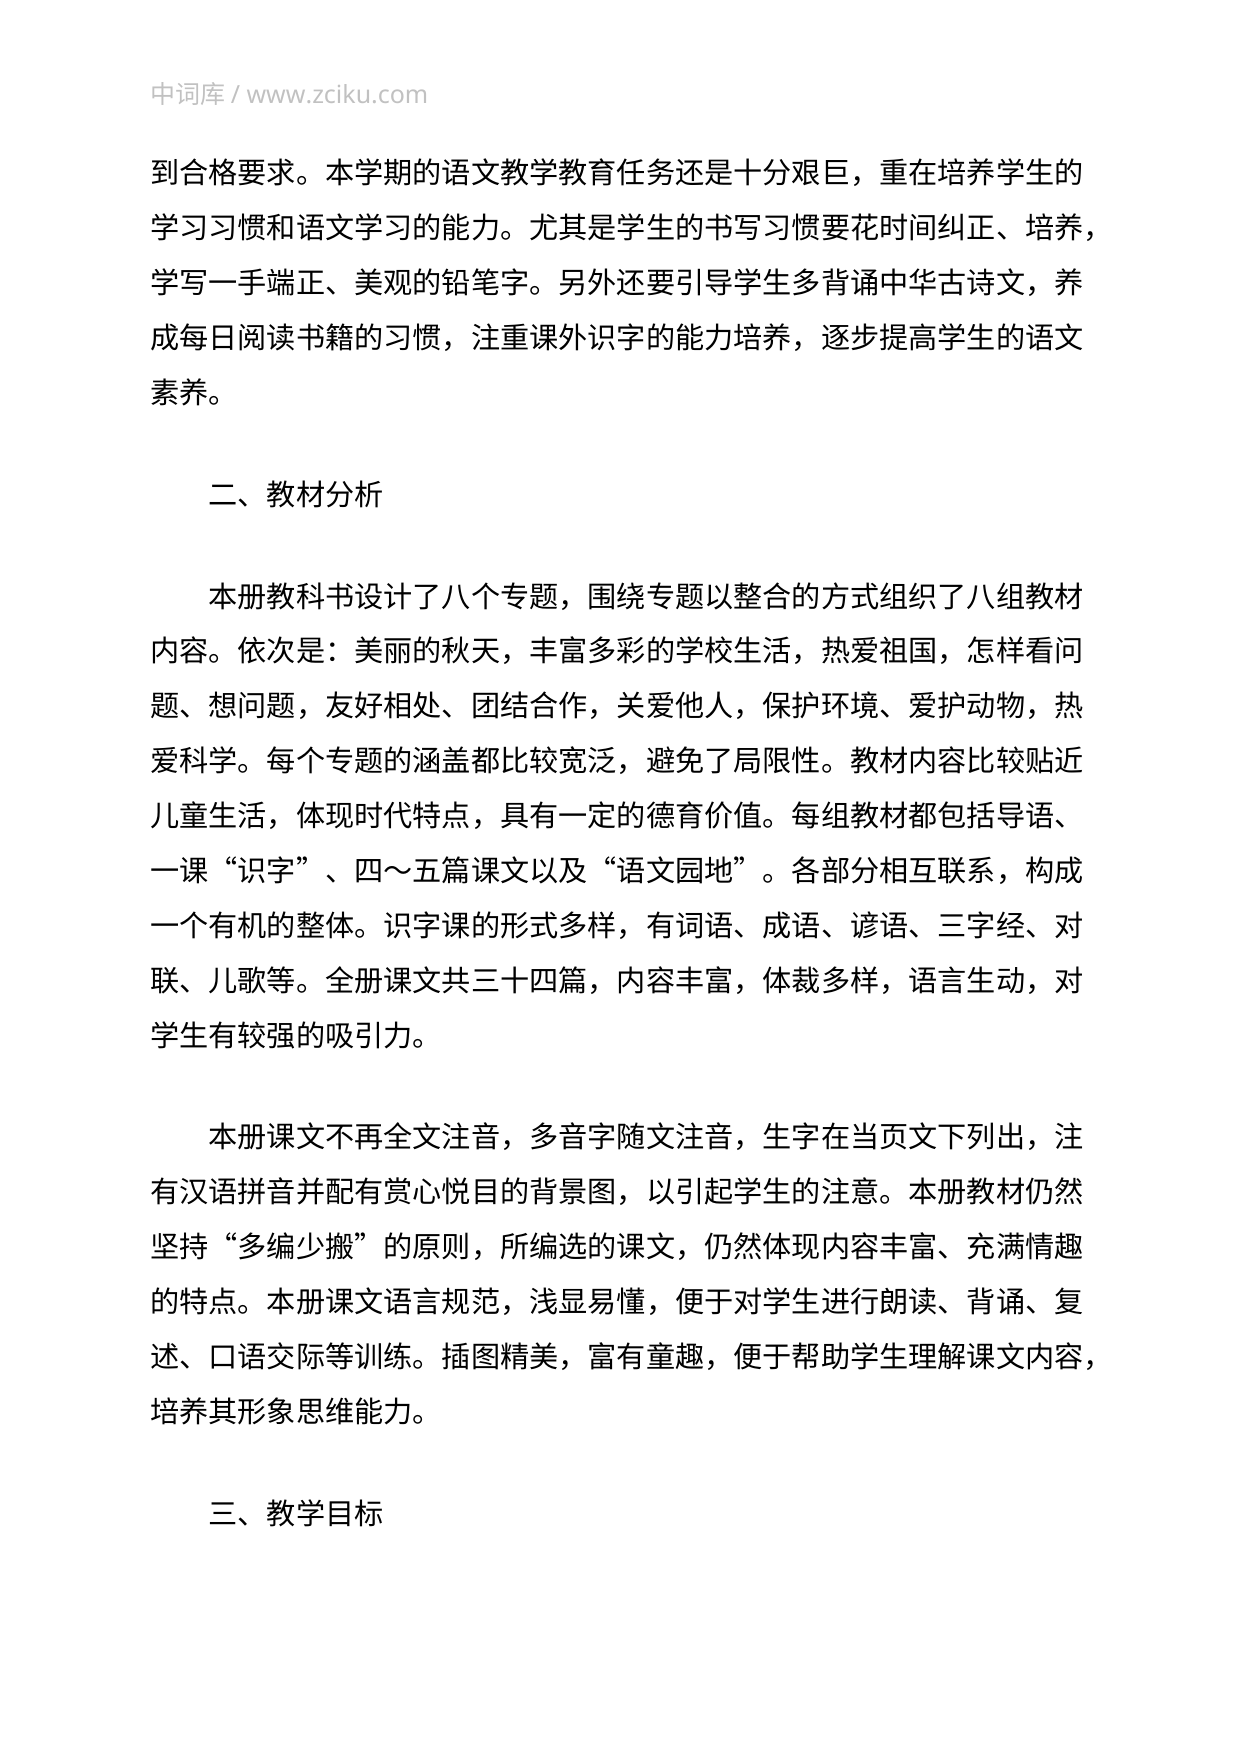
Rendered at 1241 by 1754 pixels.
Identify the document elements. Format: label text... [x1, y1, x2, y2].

text 三、教学目标 [150, 1490, 1090, 1533]
text 本册课文不再全文注音，多音字随文注音，生字在当页文下列出，注有汉语拼音并配有赏心悦目的背景图，以引起学生的注意。本册教材仍然坚持“多编少搬”的原则，所编选的课文，仍然体现内容丰富、充满情趣的特点。本册课文语言规范，浅显易懂，便于对学生进行朗读、背诵、复述、口语交际等训练。插图精美，富有童趣，便于帮助学生理解课文内容，培养其形象思维能力。 [150, 1114, 1090, 1431]
text 二、教材分析 [150, 471, 1090, 514]
text 本册教科书设计了八个专题，围绕专题以整合的方式组织了八组教材内容。依次是：美丽的秋天，丰富多彩的学校生活，热爱祖国，怎样看问题、想问题，友好相处、团结合作，关爱他人，保护环境、爱护动物，热爱科学。每个专题的涵盖都比较宽泛，避免了局限性。教材内容比较贴近儿童生活，体现时代特点，具有一定的德育价值。每组教材都包括导语、一课“识字”、四～五篇课文以及“语文园地”。各部分相互联系，构成一个有机的整体。识字课的形式多样，有词语、成语、谚语、三字经、对联、儿歌等。全册课文共三十四篇，内容丰富，体裁多样，语言生动，对学生有较强的吸引力。 [150, 573, 1090, 1054]
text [150, 150, 1090, 412]
